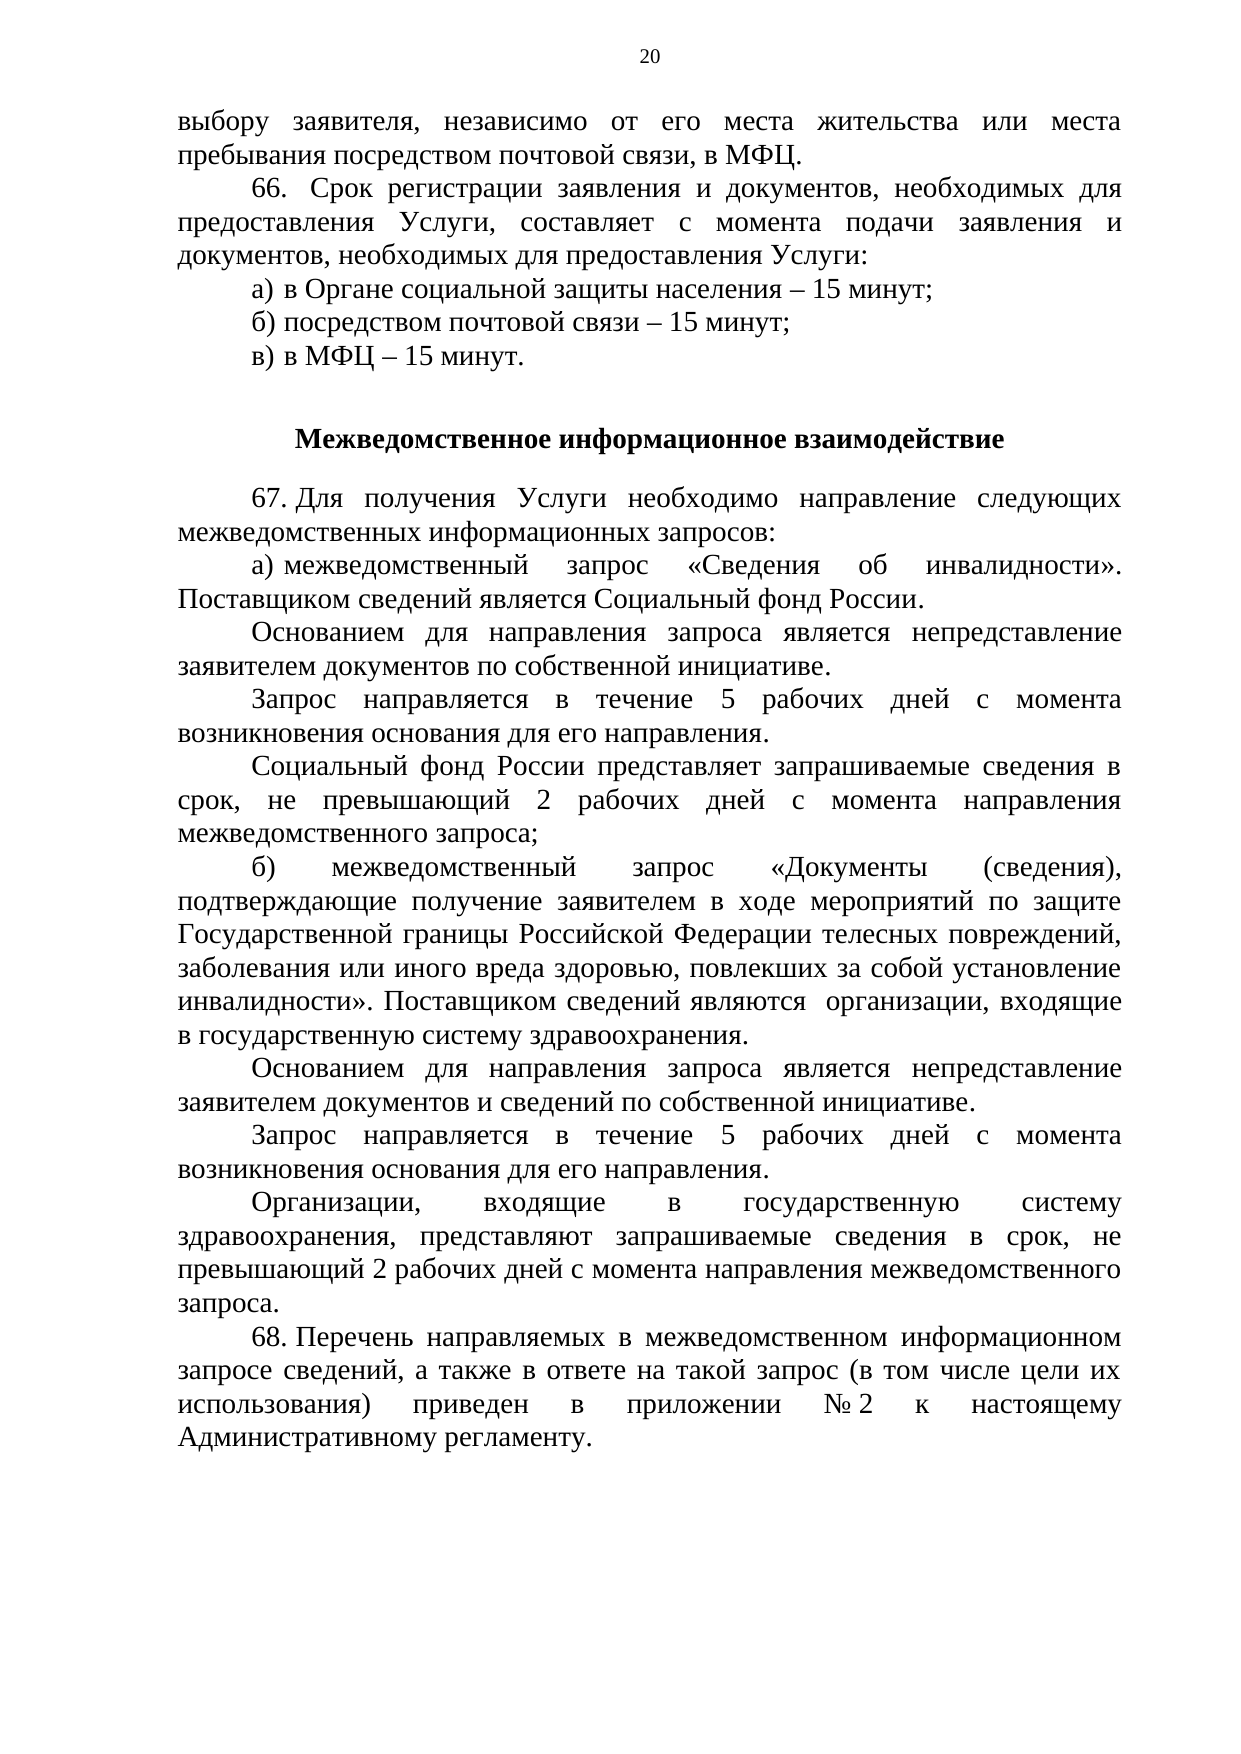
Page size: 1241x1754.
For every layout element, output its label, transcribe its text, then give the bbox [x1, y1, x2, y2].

text Основанием для направления запроса является непредставление заявителем документов и сведений по собственной инициативе. [177, 1050, 1122, 1117]
list посредством почтовой связи – 15 минут; [177, 304, 1122, 338]
list в МФЦ – 15 минут. [177, 338, 1122, 372]
list Перечень направляемых в межведомственном информационном запросе сведений, а также в ответе на такой запрос (в том числе цели их использования) приведен в приложении № 2 к настоящему Административному регламенту. [177, 1319, 1122, 1453]
text б) межведомственный запрос «Документы (сведения), подтверждающие получение заявителем в ходе мероприятий по защите Государственной границы Российской Федерации телесных повреждений, заболевания или иного вреда здоровью, повлекших за собой установление инвалидности». Поставщиком сведений являются организации, входящие в государственную систему здравоохранения. [177, 849, 1122, 1050]
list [177, 103, 1122, 170]
text Запрос направляется в течение 5 рабочих дней с момента возникновения основания для его направления. [177, 681, 1122, 748]
list межведомственный запрос «Сведения об инвалидности». Поставщиком сведений является Социальный фонд России. [177, 547, 1122, 614]
text Запрос направляется в течение 5 рабочих дней с момента возникновения основания для его направления. [177, 1117, 1122, 1184]
list Для получения Услуги необходимо направление следующих межведомственных информационных запросов: [177, 480, 1122, 547]
text Социальный фонд России представляет запрашиваемые сведения в срок, не превышающий 2 рабочих дней с момента направления межведомственного запроса; [177, 748, 1122, 849]
text Основанием для направления запроса является непредставление заявителем документов по собственной инициативе. [177, 614, 1122, 681]
list Срок регистрации заявления и документов, необходимых для предоставления Услуги, составляет с момента подачи заявления и документов, необходимых для предоставления Услуги: [177, 170, 1122, 271]
text Организации, входящие в государственную систему здравоохранения, представляют запрашиваемые сведения в срок, не превышающий 2 рабочих дней с момента направления межведомственного запроса. [177, 1184, 1122, 1319]
list в Органе социальной защиты населения – 15 минут; [177, 271, 1122, 304]
text Межведомственное информационное взаимодействие [177, 422, 1122, 455]
